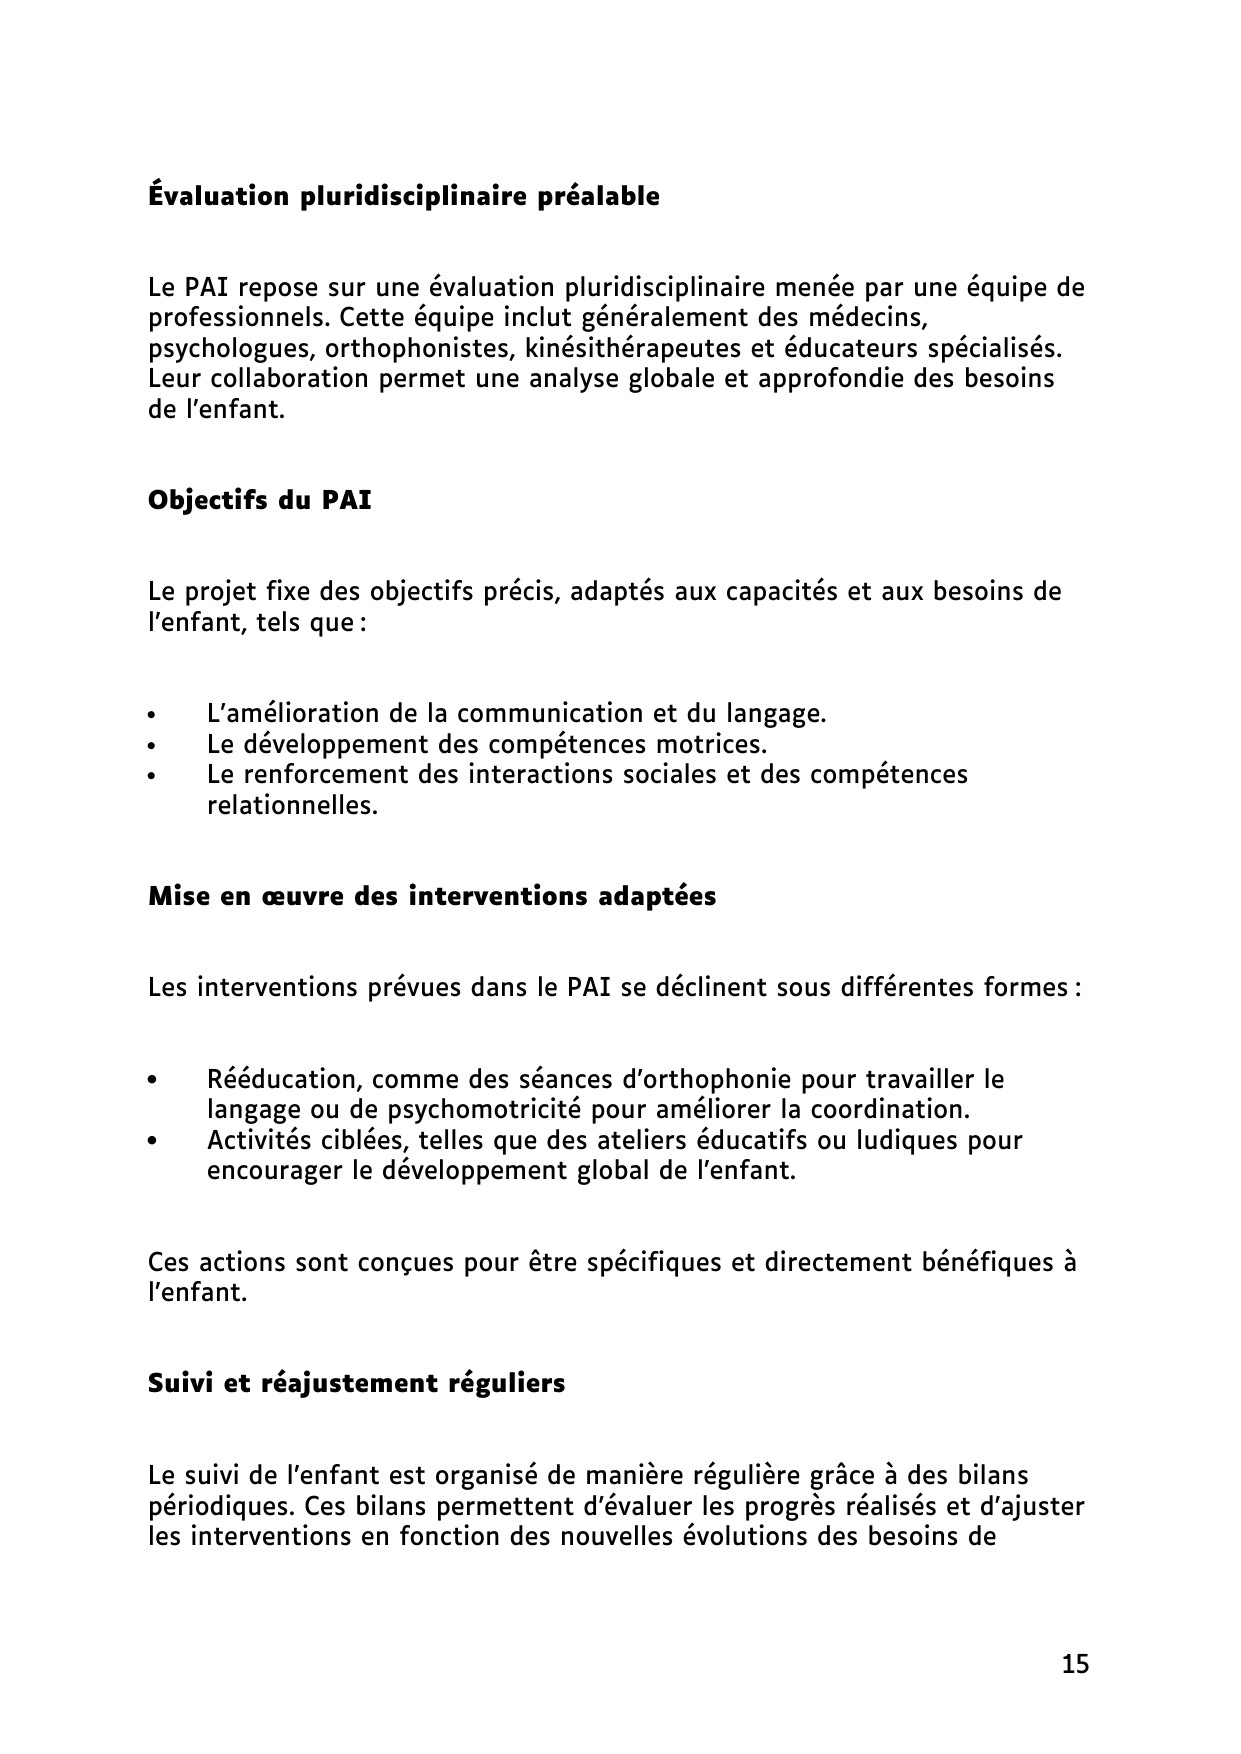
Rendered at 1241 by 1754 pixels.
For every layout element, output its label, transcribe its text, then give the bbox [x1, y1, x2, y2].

list Rééducation, comme des séances d’orthophonie pour travailler le langage ou de psychomotricité pour améliorer la coordination. [148, 1064, 1090, 1124]
list Le développement des compétences motrices. [148, 728, 1090, 759]
text Objectifs du PAI [148, 484, 1090, 515]
text Mise en œuvre des interventions adaptées [148, 881, 1090, 911]
text Évaluation pluridisciplinaire préalable [148, 180, 1090, 211]
list Activités ciblées, telles que des ateliers éducatifs ou ludiques pour encourager le développement global de l’enfant. [148, 1124, 1090, 1185]
text Suivi et réajustement réguliers [148, 1368, 1090, 1399]
text Le PAI repose sur une évaluation pluridisciplinaire menée par une équipe de professionnels. Cette équipe inclut généralement des médecins, psychologues, orthophonistes, kinésithérapeutes et éducateurs spécialisés. Leur collaboration permet une analyse globale et approfondie des besoins de l’enfant. [148, 272, 1090, 424]
text Le projet fixe des objectifs précis, adaptés aux capacités et aux besoins de l’enfant, tels que : [148, 576, 1090, 637]
list L’amélioration de la communication et du langage. [148, 698, 1090, 728]
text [148, 1460, 1090, 1551]
text Ces actions sont conçues pour être spécifiques et directement bénéfiques à l’enfant. [148, 1216, 1090, 1307]
list Le renforcement des interactions sociales et des compétences relationnelles. [148, 759, 1090, 820]
text Les interventions prévues dans le PAI se déclinent sous différentes formes : [148, 972, 1090, 1003]
